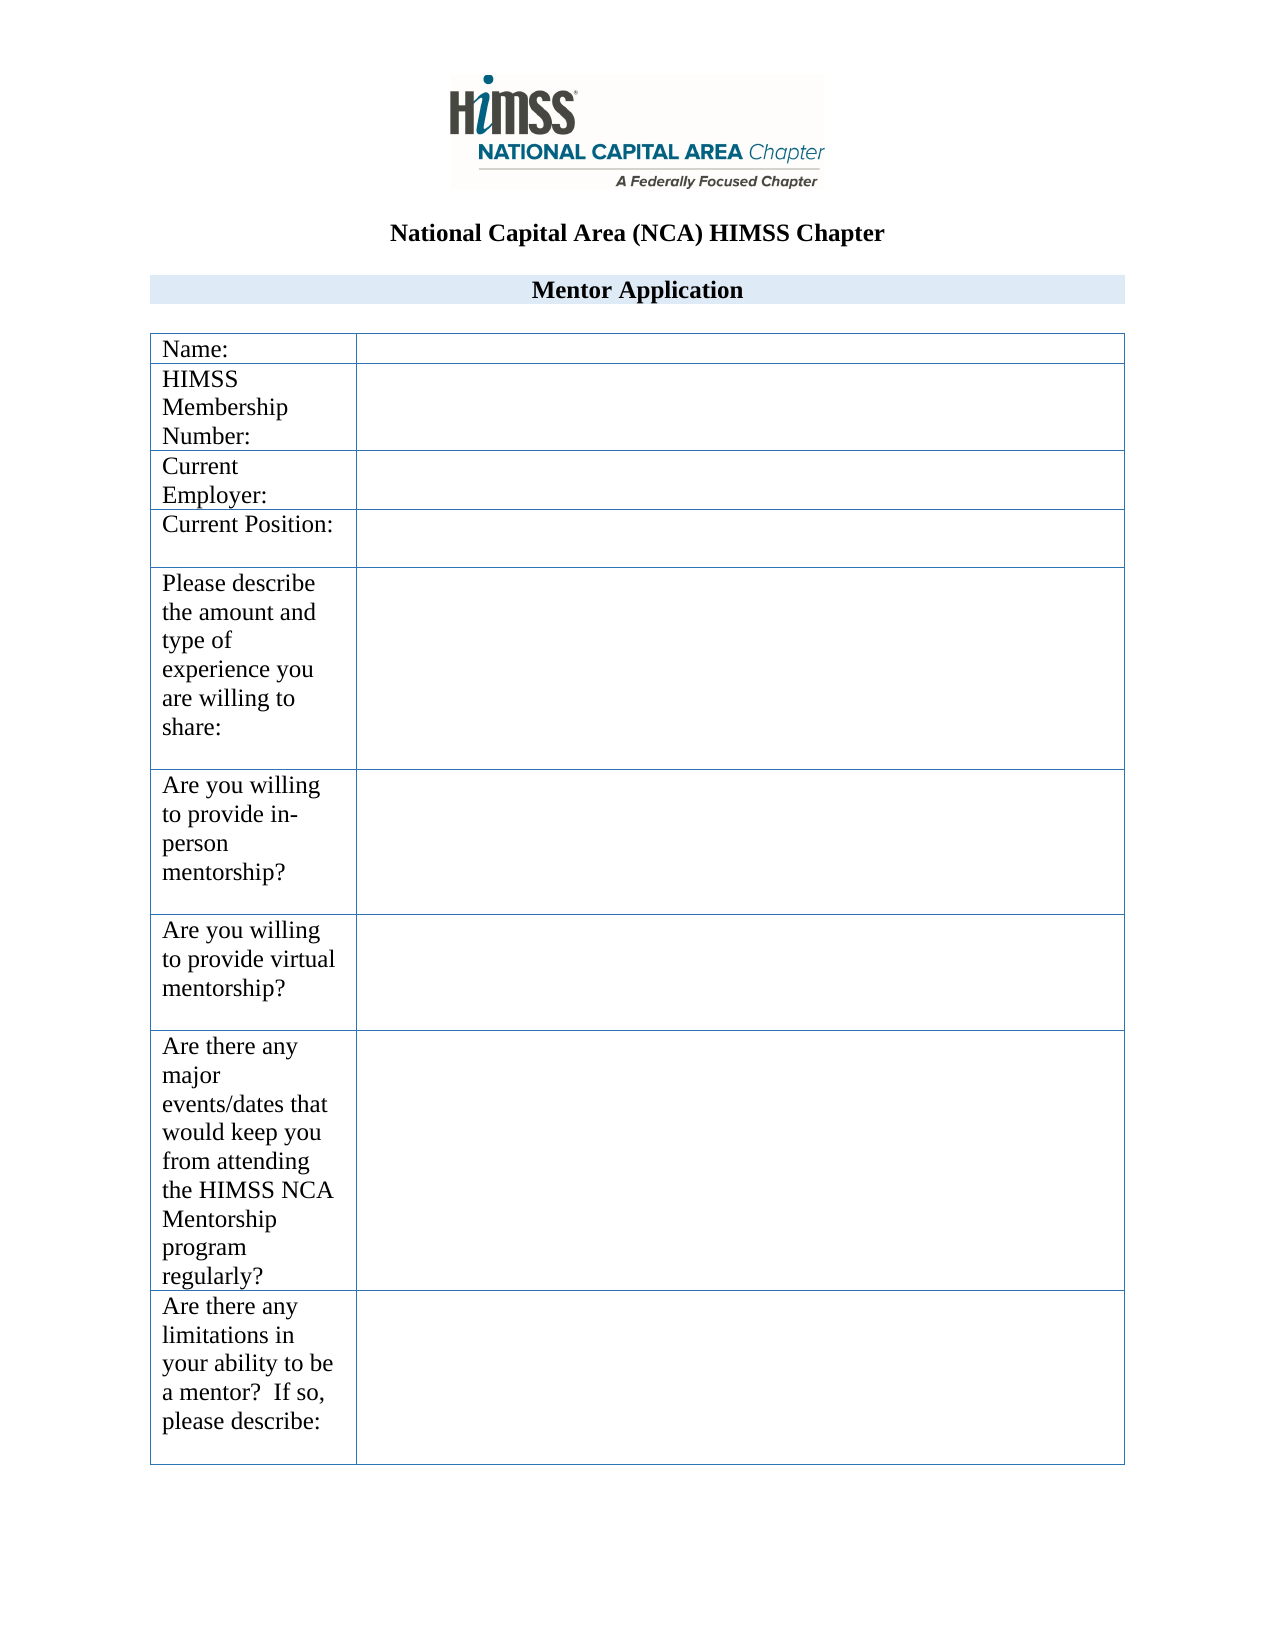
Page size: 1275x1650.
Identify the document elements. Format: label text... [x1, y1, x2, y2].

picture [450, 75, 825, 189]
table_cell [357, 1291, 1124, 1463]
table_cell Current Employer: [151, 451, 356, 508]
table_cell Are you willing to provide in-person mentorship? [151, 770, 356, 914]
table_cell [357, 568, 1124, 769]
table_cell Are you willing to provide virtual mentorship? [151, 915, 356, 1030]
table_cell Are there any limitations in your ability to be a mentor? If so, please describe: [151, 1291, 356, 1463]
table_cell HIMSS Membership Number: [151, 364, 356, 450]
table_header Name: [151, 334, 356, 363]
table_cell [357, 915, 1124, 1030]
table_cell [357, 451, 1124, 508]
table_cell Current Position: [151, 510, 356, 567]
table_cell [357, 364, 1124, 450]
table_cell [357, 1031, 1124, 1290]
text Mentor Application [150, 275, 1125, 304]
table_cell Please describe the amount and type of experience you are willing to share: [151, 568, 356, 769]
text National Capital Area (NCA) HIMSS Chapter [150, 218, 1125, 247]
table_cell [357, 510, 1124, 567]
table_header [357, 334, 1124, 363]
table_cell Are there any major events/dates that would keep you from attending the HIMSS NCA Mentorship program regularly? [151, 1031, 356, 1290]
table_cell [357, 770, 1124, 914]
